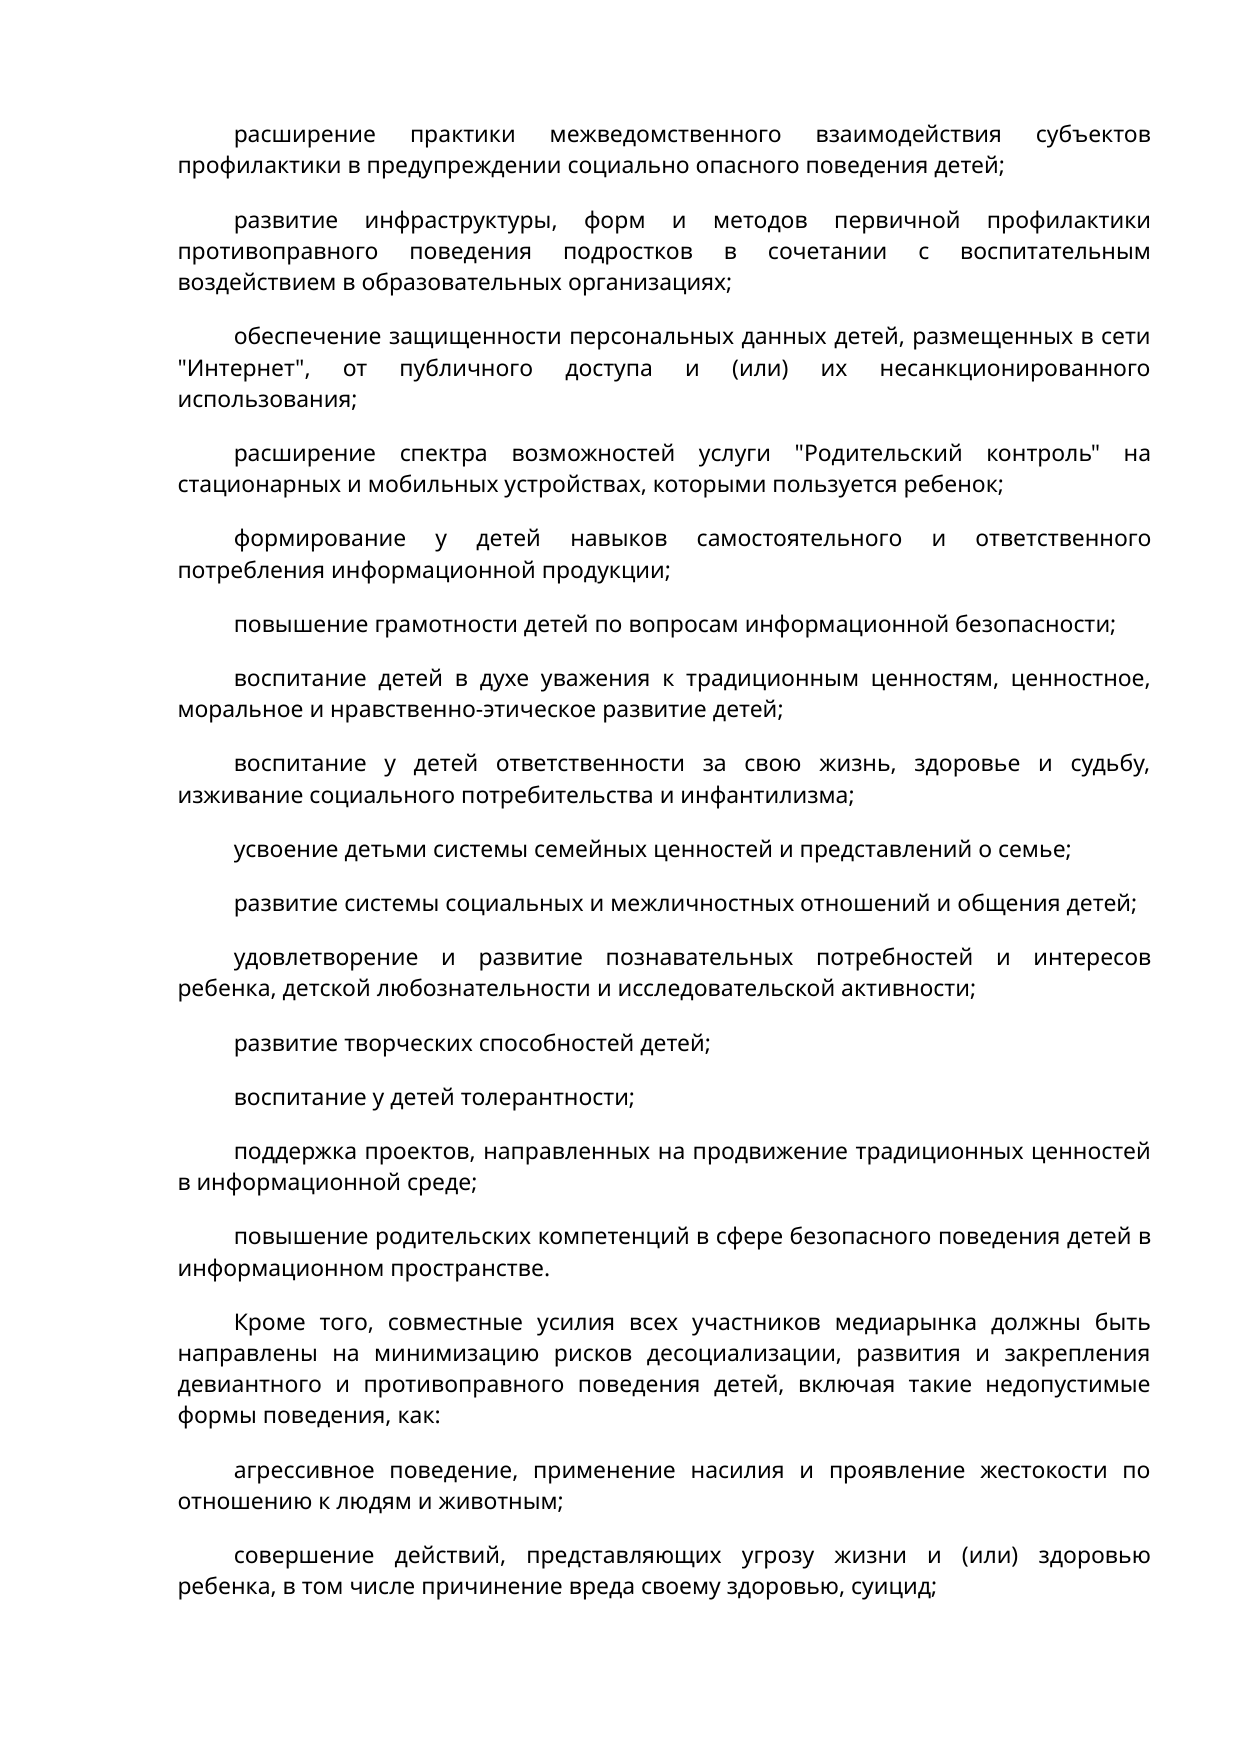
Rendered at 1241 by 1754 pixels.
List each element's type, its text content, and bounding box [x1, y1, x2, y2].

text обеспечение защищенности персональных данных детей, размещенных в сети "Интернет", от публичного доступа и (или) их несанкционированного использования; [177, 320, 1152, 414]
text расширение спектра возможностей услуги "Родительский контроль" на стационарных и мобильных устройствах, которыми пользуется ребенок; [177, 437, 1152, 499]
text Кроме того, совместные усилия всех участников медиарынка должны быть направлены на минимизацию рисков десоциализации, развития и закрепления девиантного и противоправного поведения детей, включая такие недопустимые формы поведения, как: [177, 1306, 1152, 1431]
text воспитание у детей ответственности за свою жизнь, здоровье и судьбу, изживание социального потребительства и инфантилизма; [177, 747, 1152, 810]
text развитие инфраструктуры, форм и методов первичной профилактики противоправного поведения подростков в сочетании с воспитательным воздействием в образовательных организациях; [177, 203, 1152, 297]
text расширение практики межведомственного взаимодействия субъектов профилактики в предупреждении социально опасного поведения детей; [177, 118, 1152, 181]
text усвоение детьми системы семейных ценностей и представлений о семье; [177, 833, 1152, 864]
text удовлетворение и развитие познавательных потребностей и интересов ребенка, детской любознательности и исследовательской активности; [177, 941, 1152, 1003]
text агрессивное поведение, применение насилия и проявление жестокости по отношению к людям и животным; [177, 1453, 1152, 1516]
text формирование у детей навыков самостоятельного и ответственного потребления информационной продукции; [177, 522, 1152, 585]
text воспитание детей в духе уважения к традиционным ценностям, ценностное, моральное и нравственно-этическое развитие детей; [177, 662, 1152, 724]
text воспитание у детей толерантности; [177, 1081, 1152, 1112]
text совершение действий, представляющих угрозу жизни и (или) здоровью ребенка, в том числе причинение вреда своему здоровью, суицид; [177, 1539, 1152, 1601]
text поддержка проектов, направленных на продвижение традиционных ценностей в информационной среде; [177, 1135, 1152, 1197]
text повышение грамотности детей по вопросам информационной безопасности; [177, 608, 1152, 639]
text развитие системы социальных и межличностных отношений и общения детей; [177, 887, 1152, 918]
text развитие творческих способностей детей; [177, 1026, 1152, 1058]
text повышение родительских компетенций в сфере безопасного поведения детей в информационном пространстве. [177, 1220, 1152, 1283]
